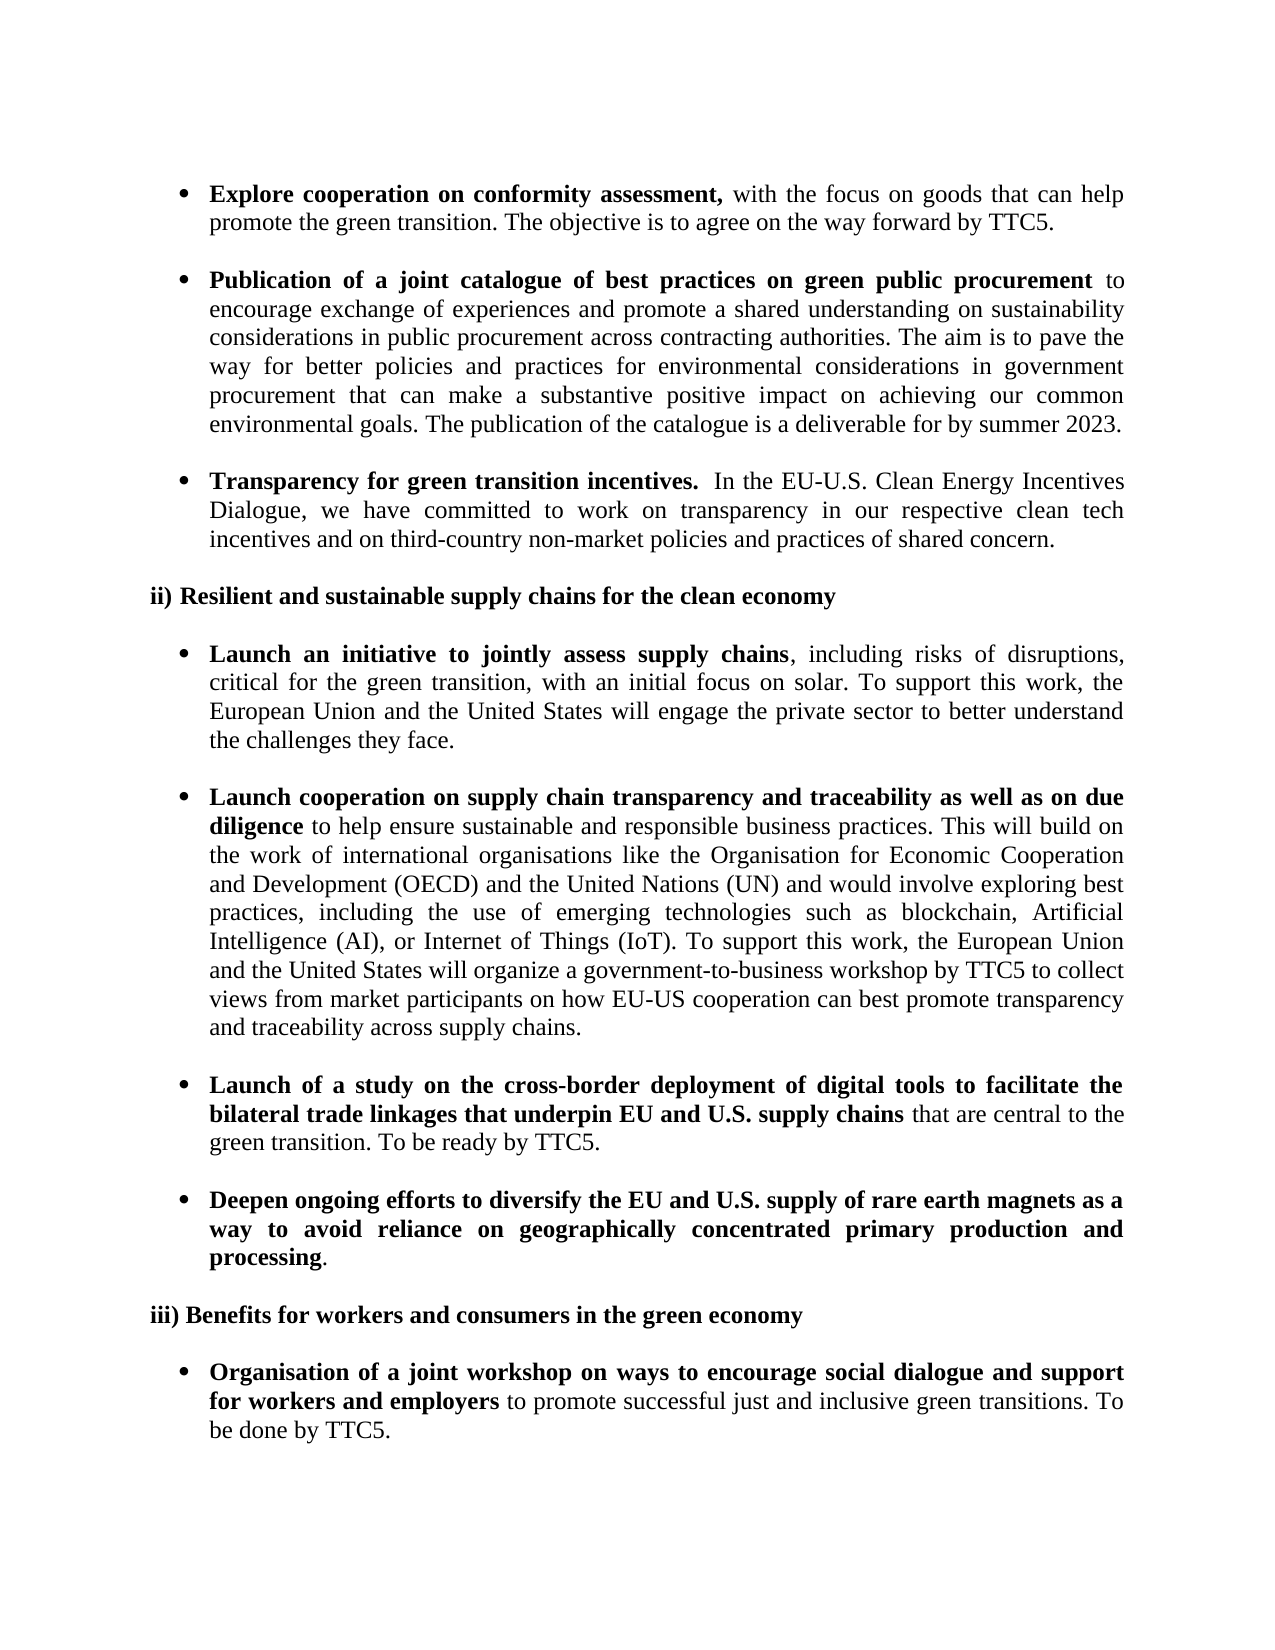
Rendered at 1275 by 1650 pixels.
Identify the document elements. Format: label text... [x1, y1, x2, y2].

list Launch cooperation on supply chain transparency and traceability as well as on due diligence to help ensure sustainable and responsible business practices. This will build on the work of international organisations like the Organisation for Economic Cooperation and Development (OECD) and the United Nations (UN) and would involve exploring best practices, including the use of emerging technologies such as blockchain, Artificial Intelligence (AI), or Internet of Things (IoT). To support this work, the European Union and the United States will organize a government-to-business workshop by TTC5 to collect views from market participants on how EU-US cooperation can best promote transparency and traceability across supply chains. [179, 782, 1125, 1041]
text iii) Benefits for workers and consumers in the green economy [150, 1300, 1125, 1329]
list Explore cooperation on conformity assessment, with the focus on goods that can help promote the green transition. The objective is to agree on the way forward by TTC5. [179, 179, 1125, 236]
list Resilient and sustainable supply chains for the clean economy [150, 581, 1125, 610]
list Organisation of a joint workshop on ways to encourage social dialogue and support for workers and employers to promote successful just and inclusive green transitions. To be done by TTC5. [179, 1357, 1125, 1444]
list Launch an initiative to jointly assess supply chains, including risks of disruptions, critical for the green transition, with an initial focus on solar. To support this work, the European Union and the United States will engage the private sector to better understand the challenges they face. [179, 639, 1125, 754]
list Launch of a study on the cross-border deployment of digital tools to facilitate the bilateral trade linkages that underpin EU and U.S. supply chains that are central to the green transition. To be ready by TTC5. [179, 1070, 1125, 1156]
list Deepen ongoing efforts to diversify the EU and U.S. supply of rare earth magnets as a way to avoid reliance on geographically concentrated primary production and processing. [179, 1185, 1125, 1271]
list Publication of a joint catalogue of best practices on green public procurement to encourage exchange of experiences and promote a shared understanding on sustainability considerations in public procurement across contracting authorities. The aim is to pave the way for better policies and practices for environmental considerations in government procurement that can make a substantive positive impact on achieving our common environmental goals. The publication of the catalogue is a deliverable for by summer 2023. [179, 265, 1125, 437]
list Transparency for green transition incentives. In the EU-U.S. Clean Energy Incentives Dialogue, we have committed to work on transparency in our respective clean tech incentives and on third-country non-market policies and practices of shared concern. [179, 466, 1125, 552]
